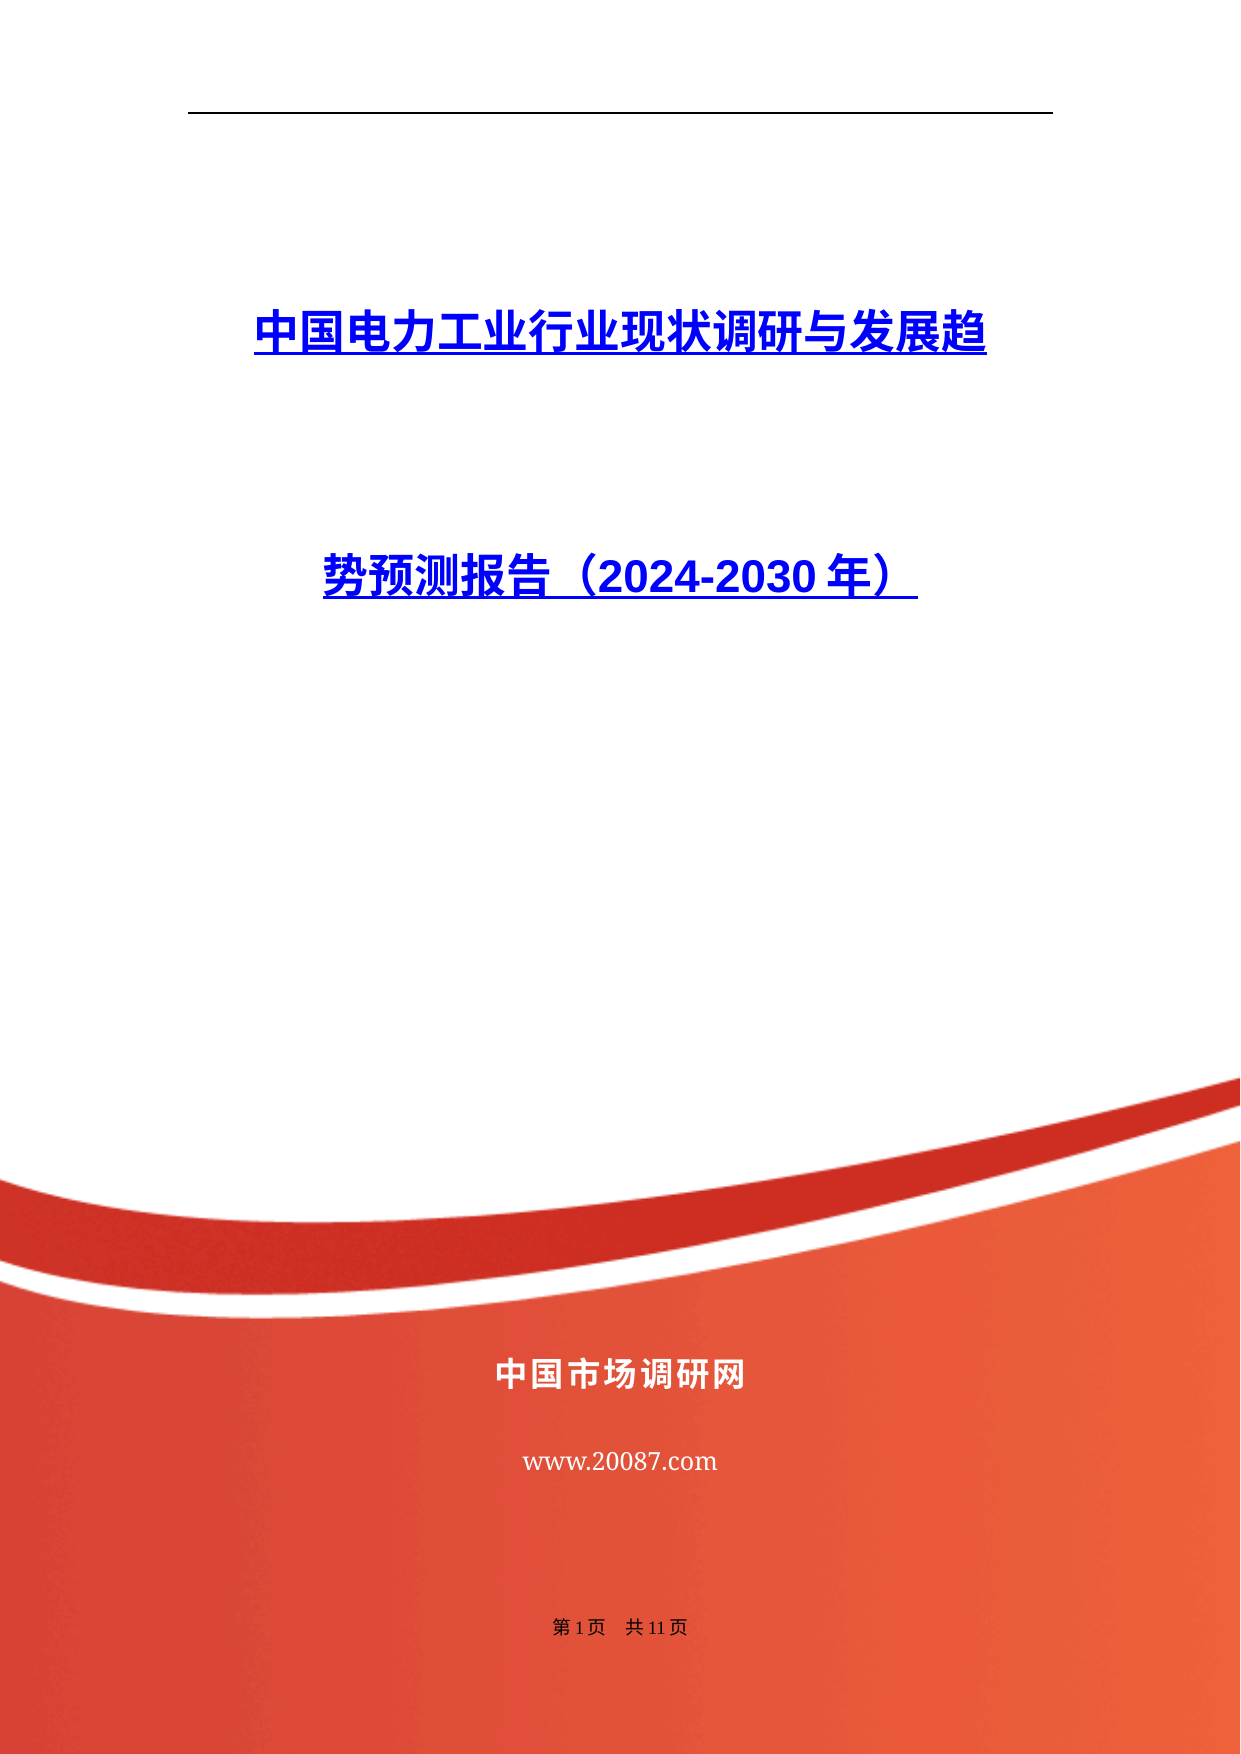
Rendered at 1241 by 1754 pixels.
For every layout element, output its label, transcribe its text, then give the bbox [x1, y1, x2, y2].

picture [0, 1006, 1241, 1754]
subtitle 中国市场调研网 [187, 1339, 1053, 1404]
text www.20087.com [187, 1428, 1053, 1493]
table_header 中国电力工业行业现状调研与发展趋势预测报告（2024-2030年） [188, 207, 1053, 773]
